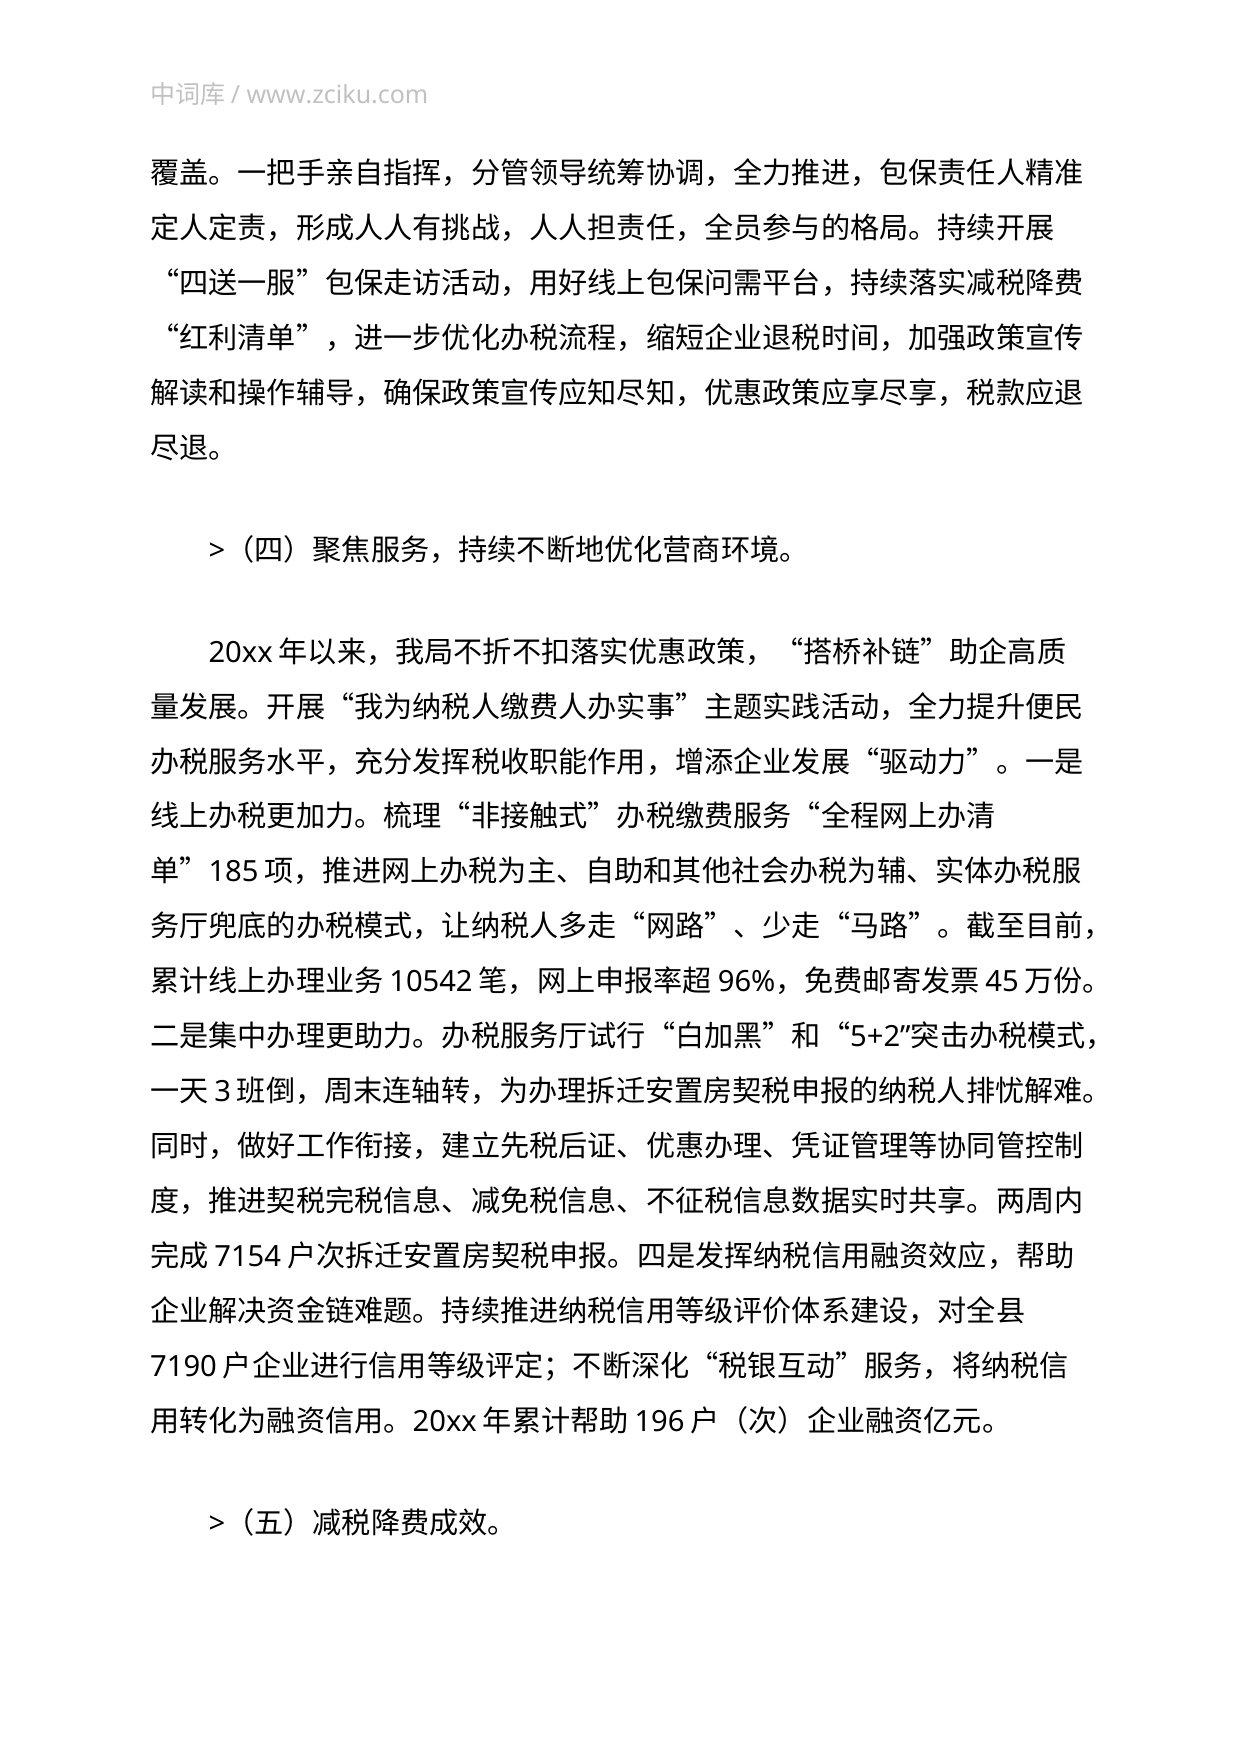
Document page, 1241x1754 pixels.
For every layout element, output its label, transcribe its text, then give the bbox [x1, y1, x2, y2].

text >（四）聚焦服务，持续不断地优化营商环境。 [150, 526, 1090, 569]
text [150, 150, 1090, 467]
text >（五）减税降费成效。 [150, 1499, 1090, 1542]
text 20xx年以来，我局不折不扣落实优惠政策，“搭桥补链”助企高质量发展。开展“我为纳税人缴费人办实事”主题实践活动，全力提升便民办税服务水平，充分发挥税收职能作用，增添企业发展“驱动力”。一是线上办税更加力。梳理“非接触式”办税缴费服务“全程网上办清单”185项，推进网上办税为主、自助和其他社会办税为辅、实体办税服务厅兜底的办税模式，让纳税人多走“网路”、少走“马路”。截至目前，累计线上办理业务10542笔，网上申报率超96%，免费邮寄发票45万份。二是集中办理更助力。办税服务厅试行“白加黑”和“5+2”突击办税模式，一天3班倒，周末连轴转，为办理拆迁安置房契税申报的纳税人排忧解难。同时，做好工作衔接，建立先税后证、优惠办理、凭证管理等协同管控制度，推进契税完税信息、减免税信息、不征税信息数据实时共享。两周内完成7154户次拆迁安置房契税申报。四是发挥纳税信用融资效应，帮助企业解决资金链难题。持续推进纳税信用等级评价体系建设，对全县7190户企业进行信用等级评定；不断深化“税银互动”服务，将纳税信用转化为融资信用。20xx年累计帮助196户（次）企业融资亿元。 [150, 628, 1090, 1440]
